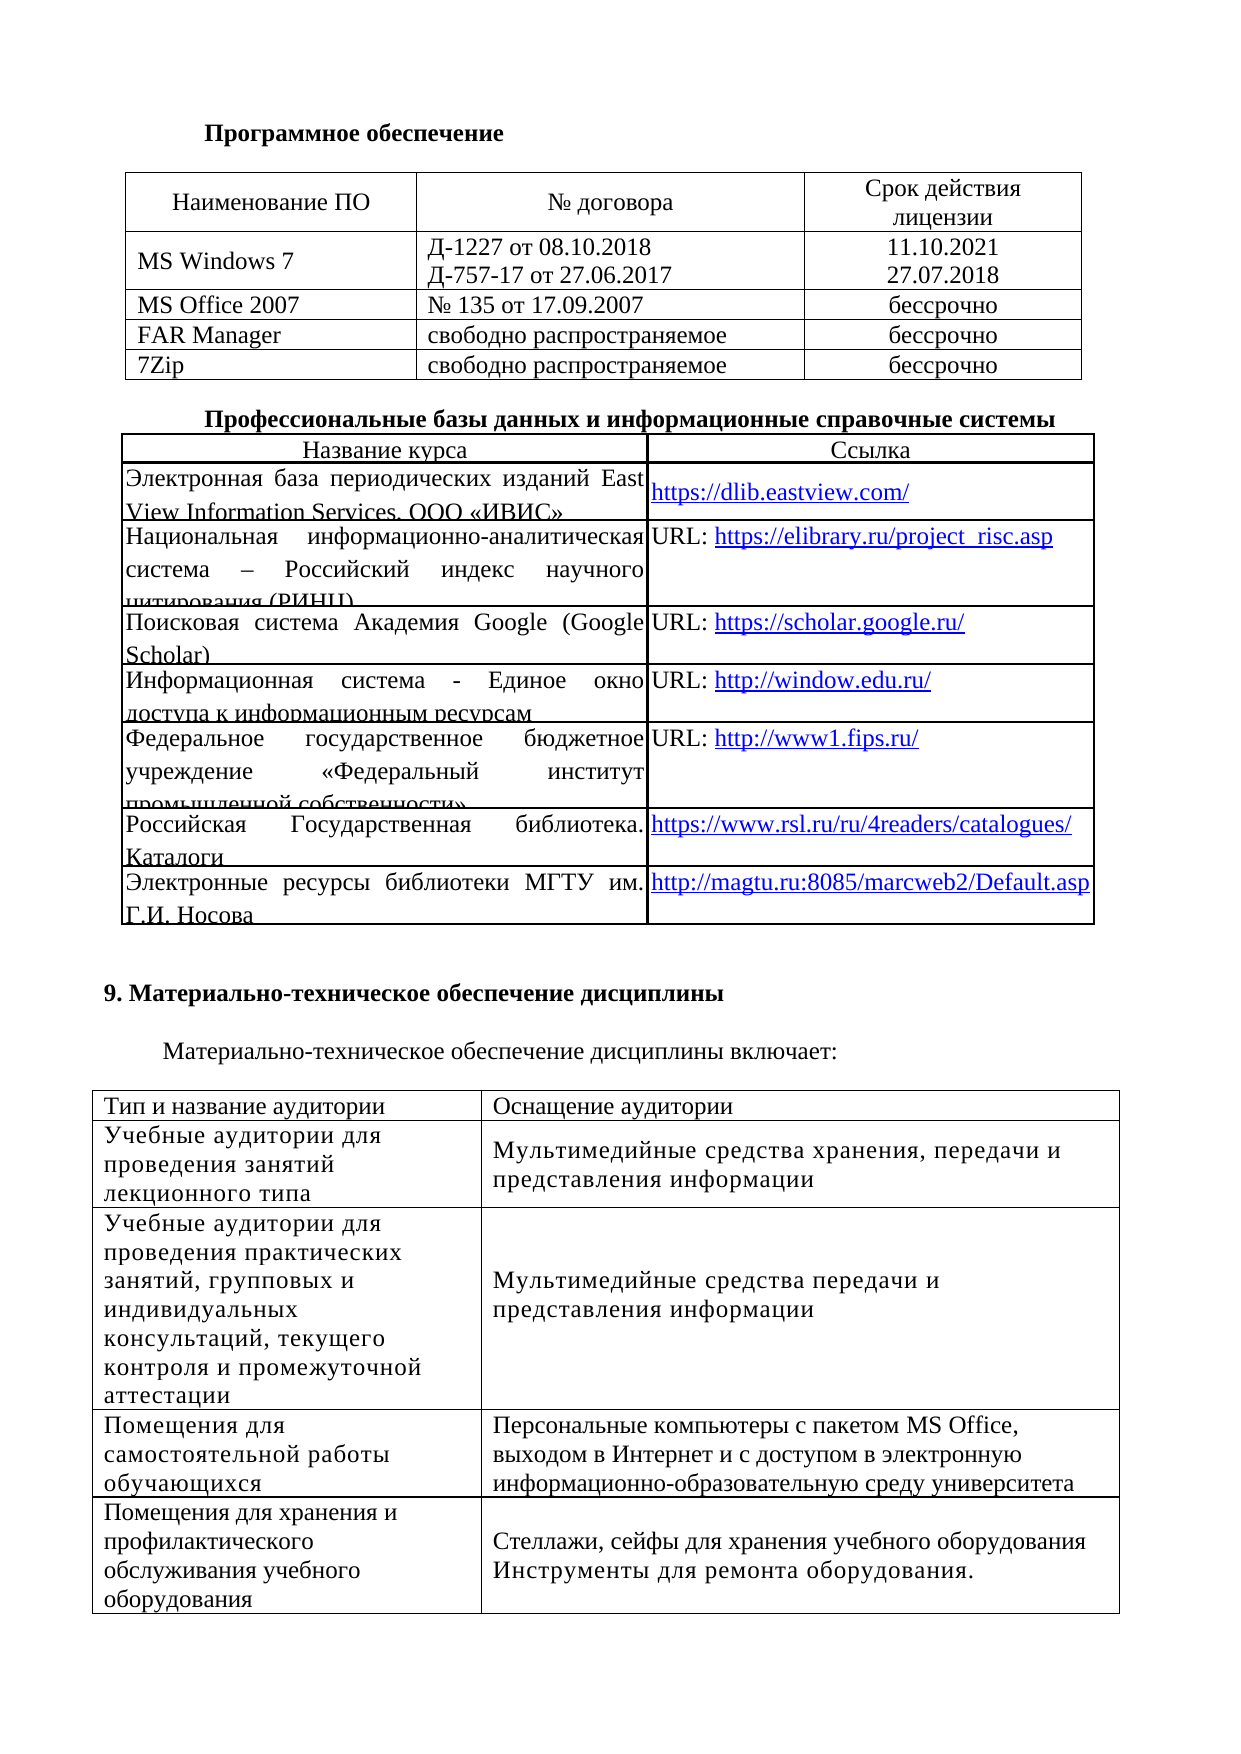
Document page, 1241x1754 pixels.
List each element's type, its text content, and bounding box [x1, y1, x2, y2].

table_cell Стеллажи, сейфы для хранения учебного оборудования Инструменты для ремонта оборудования. [482, 1498, 1119, 1612]
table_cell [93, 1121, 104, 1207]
table_cell Поисковая система Академия Google (Google Scholar) [123, 607, 646, 663]
table_cell Ссылка [649, 435, 1093, 461]
table_cell Электронные ресурсы библиотеки МГТУ им. Г.И. Носова [123, 867, 646, 922]
table_cell https://dlib.eastview.com/ [649, 464, 1093, 519]
table_cell Персональные компьютеры с пакетом MS Office, выходом в Интернет и с доступом в электронную информационно-образовательную среду университета [1018, 1410, 1119, 1496]
table_header Оснащение аудитории [482, 1091, 1119, 1119]
table_header Тип и название аудитории [93, 1091, 481, 1119]
text 9. Материально-техническое обеспечение дисциплины [103, 978, 1152, 1007]
table_cell Помещения для хранения и профилактического обслуживания учебного оборудования [93, 1498, 481, 1612]
table_cell Помещения для самостоятельной работы обучающихся [262, 1410, 481, 1496]
table_cell Профессиональные базы данных и информационные справочные системы [122, 404, 1144, 433]
table_cell Название курса [123, 435, 646, 461]
table_cell Учебные аудитории для проведения занятий лекционного типа [311, 1121, 481, 1207]
table_cell Мультимедийные средства хранения, передачи и представления информации [482, 1121, 1119, 1207]
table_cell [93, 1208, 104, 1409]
table_cell Информационная система - Единое окно доступа к информационным ресурсам [123, 665, 646, 721]
table_cell Учебные аудитории для проведения практических занятий, групповых и индивидуальных консультаций, текущего контроля и промежуточной аттестации [230, 1208, 481, 1409]
table_cell Электронная база периодических изданий East View Information Services, ООО «ИВИС» [123, 464, 646, 519]
table_cell Российская Государственная библиотека. Каталоги [123, 809, 646, 865]
table_cell http://magtu.ru:8085/marcweb2/Default.asp [649, 867, 1093, 922]
table_cell https://www.rsl.ru/ru/4readers/catalogues/ [649, 809, 1093, 865]
table_cell URL: https://elibrary.ru/project_risc.asp [649, 521, 1093, 605]
table_cell URL: https://scholar.google.ru/ [649, 607, 1093, 663]
table_cell Федеральное государственное бюджетное учреждение «Федеральный институт промышленной собственности» [123, 723, 646, 807]
table_cell Национальная информационно-аналитическая система – Российский индекс научного цитирования (РИНЦ) [123, 521, 646, 605]
table_cell URL: http://www1.fips.ru/ [649, 723, 1093, 807]
text Материально-техническое обеспечение дисциплины включает: [103, 1036, 1152, 1065]
table_header Программное обеспечение [122, 118, 1085, 404]
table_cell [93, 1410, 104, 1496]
table_cell Мультимедийные средства передачи и представления информации [482, 1208, 1119, 1409]
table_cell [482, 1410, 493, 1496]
table_cell URL: http://window.edu.ru/ [649, 665, 1093, 721]
